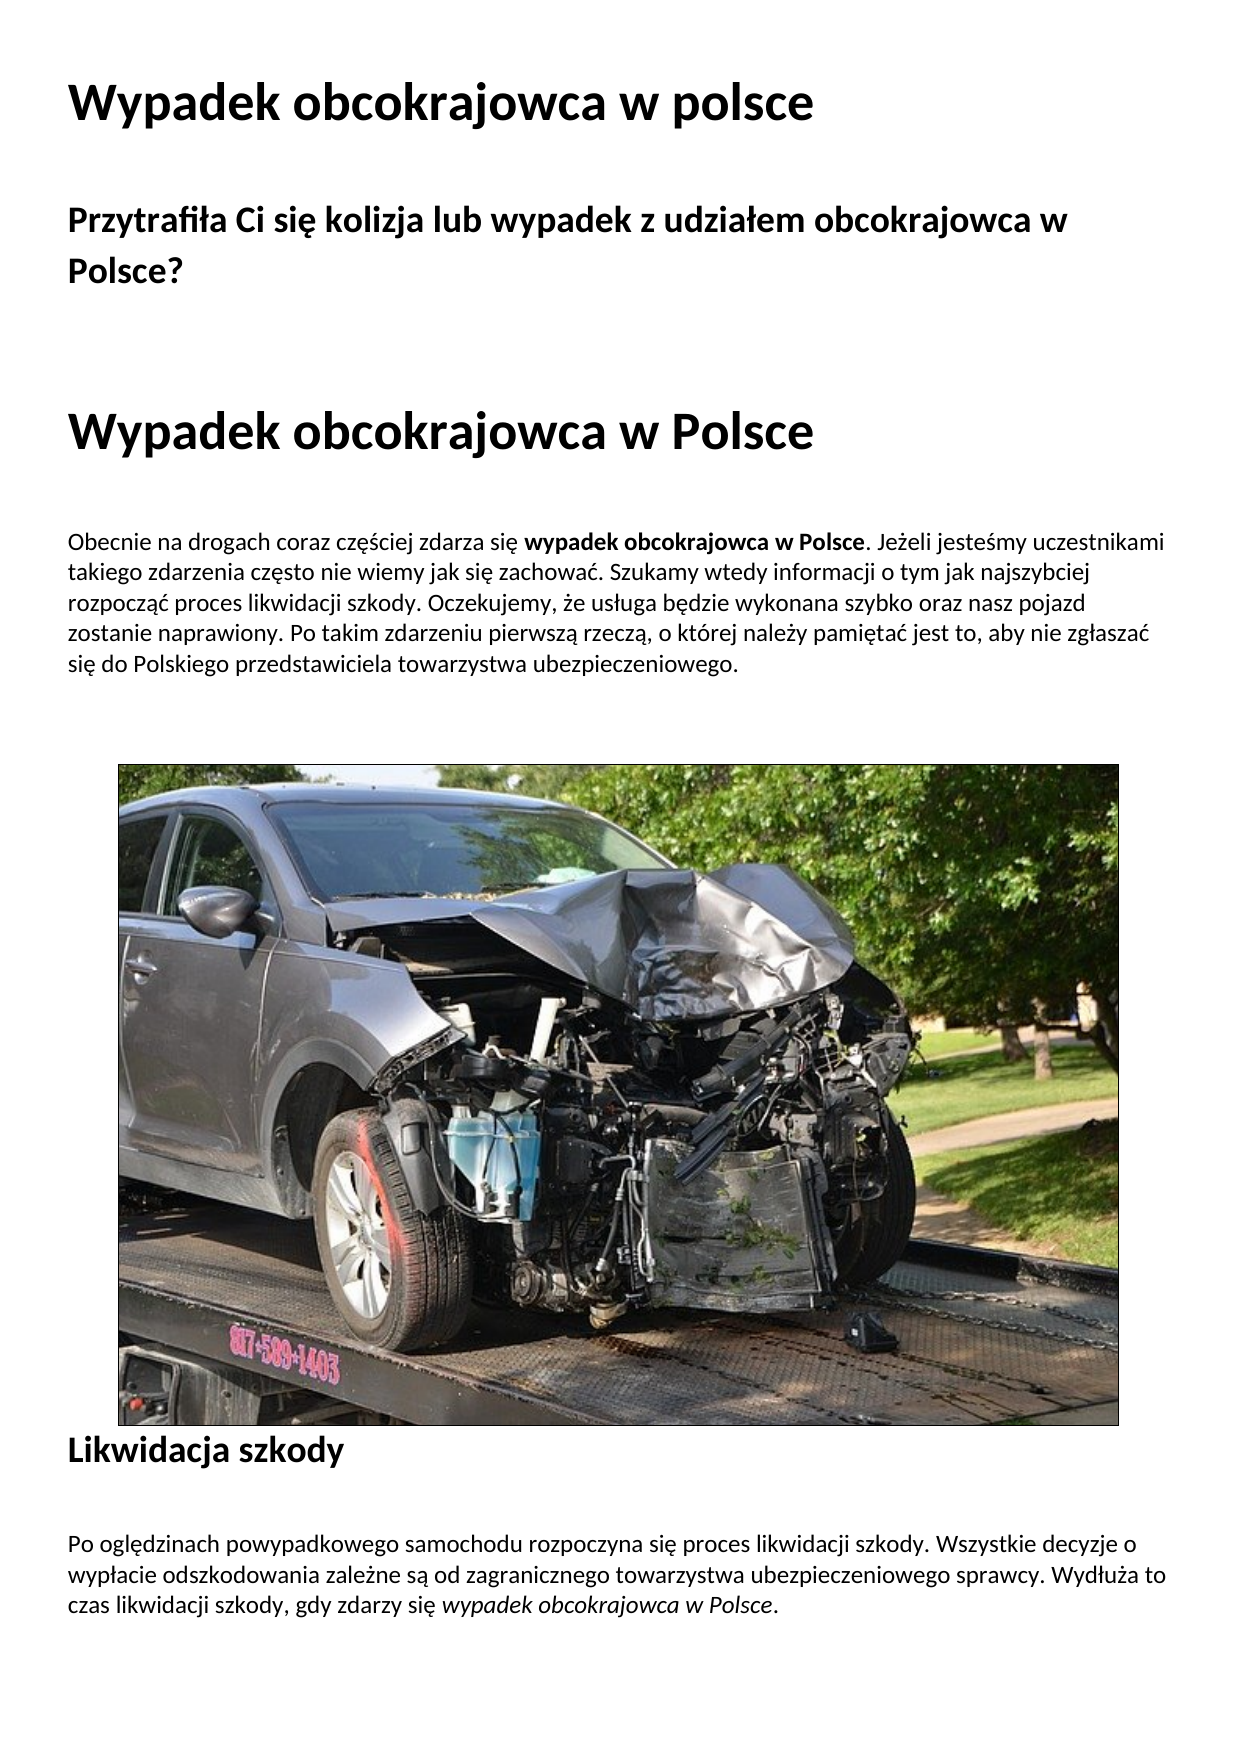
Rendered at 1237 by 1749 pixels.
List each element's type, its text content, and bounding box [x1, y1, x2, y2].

text Obecnie na drogach coraz częściej zdarza się wypadek obcokrajowca w Polsce. Jeżeli jesteśmy uczestnikami takiego zdarzenia często nie wiemy jak się zachować. Szukamy wtedy informacji o tym jak najszybciej rozpocząć proces likwidacji szkody. Oczekujemy, że usługa będzie wykonana szybko oraz nasz pojazd zostanie naprawiony. Po takim zdarzeniu pierwszą rzeczą, o której należy pamiętać jest to, aby nie zgłaszać się do Polskiego przedstawiciela towarzystwa ubezpieczeniowego. [68, 526, 1169, 678]
text Przytrafiła Ci się kolizja lub wypadek z udziałem obcokrajowca w Polsce? [68, 196, 1169, 293]
text Wypadek obcokrajowca w polsce [68, 68, 1169, 134]
picture [119, 765, 1118, 1425]
text Po oględzinach powypadkowego samochodu rozpoczyna się proces likwidacji szkody. Wszystkie decyzje o wypłacie odszkodowania zależne są od zagranicznego towarzystwa ubezpieczeniowego sprawcy. Wydłuża to czas likwidacji szkody, gdy zdarzy się wypadek obcokrajowca w Polsce. [68, 1528, 1169, 1620]
text Wypadek obcokrajowca w Polsce [68, 397, 1169, 463]
text Likwidacja szkody [68, 1426, 1169, 1472]
